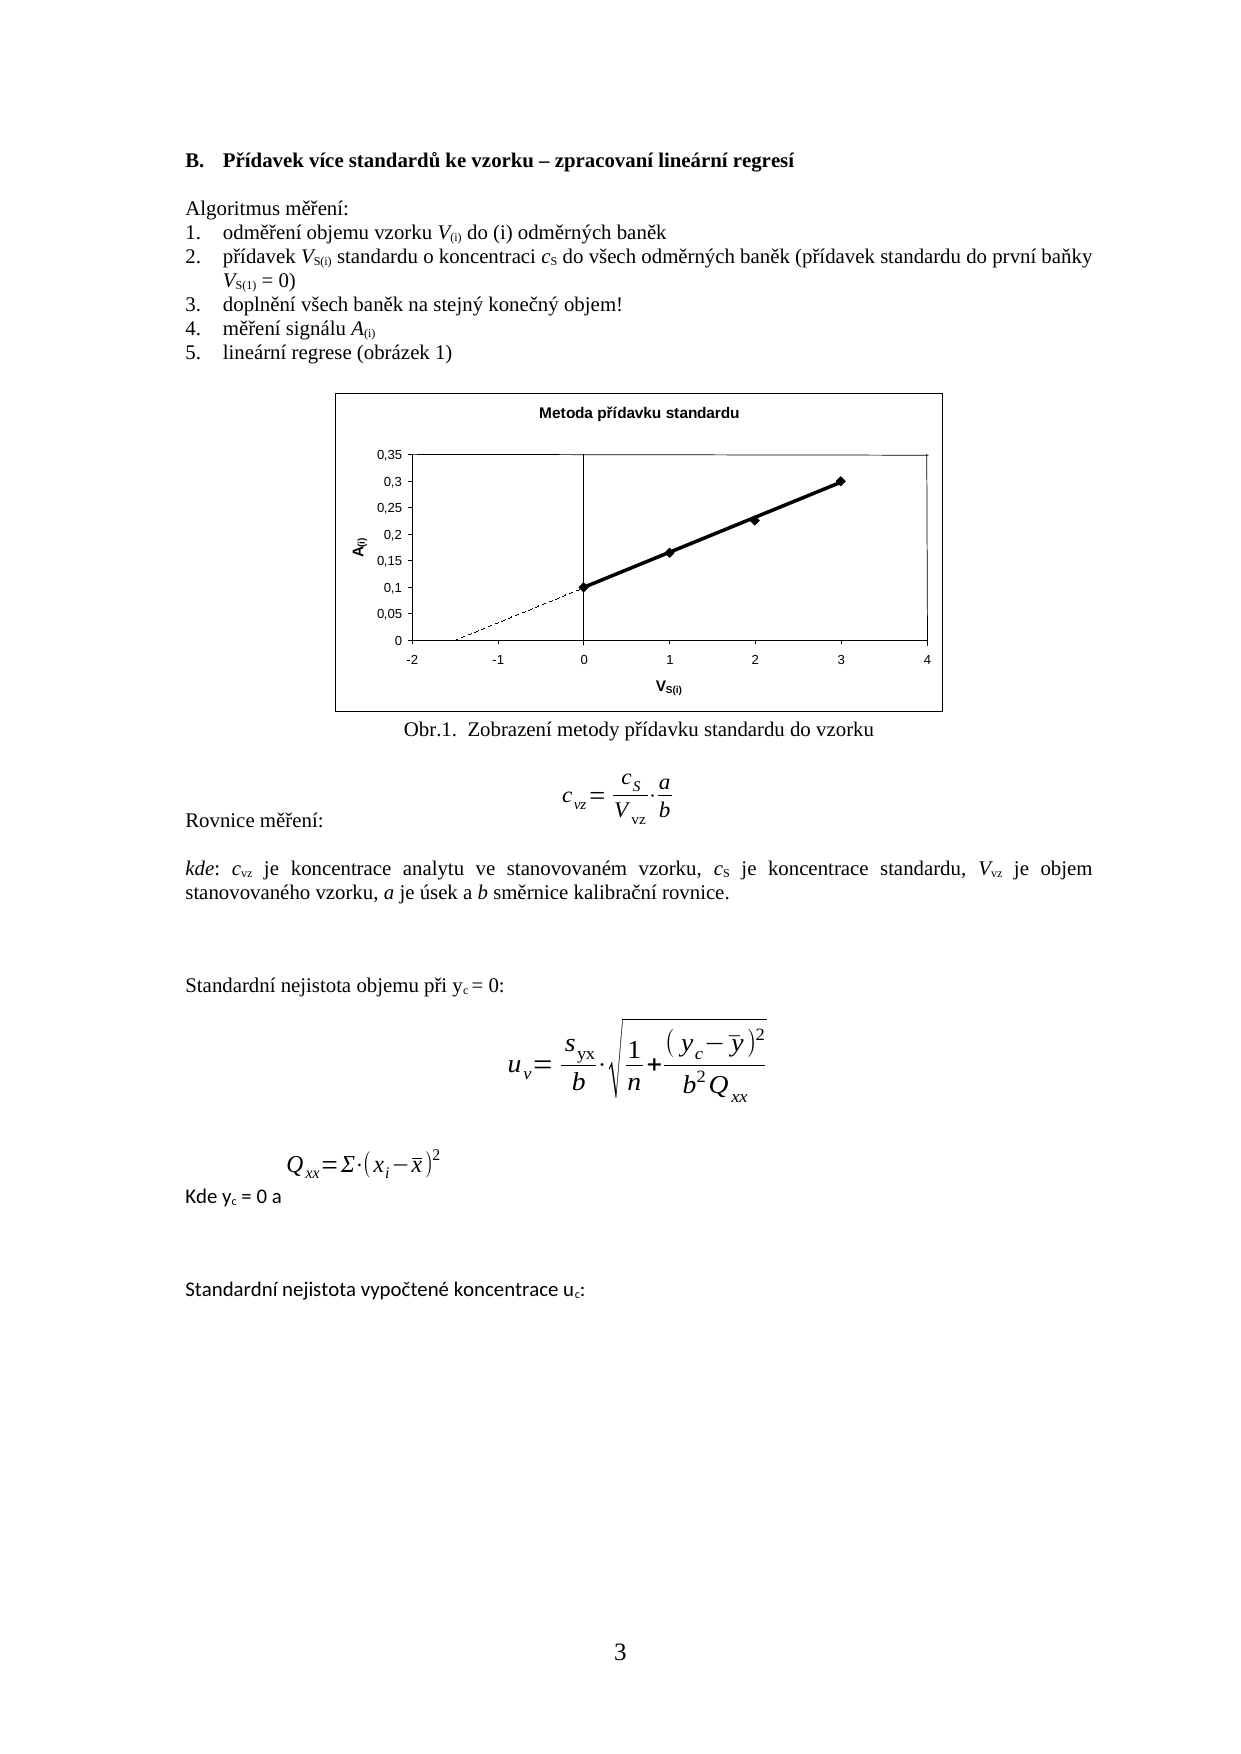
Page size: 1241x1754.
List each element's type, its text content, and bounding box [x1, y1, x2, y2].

text Standardní nejistota vypočtené koncentrace uc: [185, 1276, 1092, 1301]
text Kde yc = 0 a [185, 1147, 1092, 1209]
list přídavek VS(i) standardu o koncentraci cS do všech odměrných baněk (přídavek standardu do první baňky VS(1) = 0) [185, 244, 1092, 292]
text Obr.1. Zobrazení metody přídavku standardu do vzorku [185, 716, 1092, 741]
list měření signálu A(i) [185, 316, 1092, 340]
list odměření objemu vzorku V(i) do (i) odměrných baněk [185, 220, 1092, 244]
text Standardní nejistota objemu při yc = 0: [185, 973, 1092, 997]
list Přídavek více standardů ke vzorku – zpracovaní lineární regresí [185, 148, 1092, 172]
text kde: cvz je koncentrace analytu ve stanovovaném vzorku, cS je koncentrace standardu, Vvz je objem stanovovaného vzorku, a je úsek a b směrnice kalibrační rovnice. [185, 856, 1092, 904]
list lineární regrese (obrázek 1) [185, 340, 1092, 364]
text Rovnice měření: [185, 764, 1092, 832]
text Algoritmus měření: [185, 196, 1092, 220]
list doplnění všech baněk na stejný konečný objem! [185, 292, 1092, 316]
